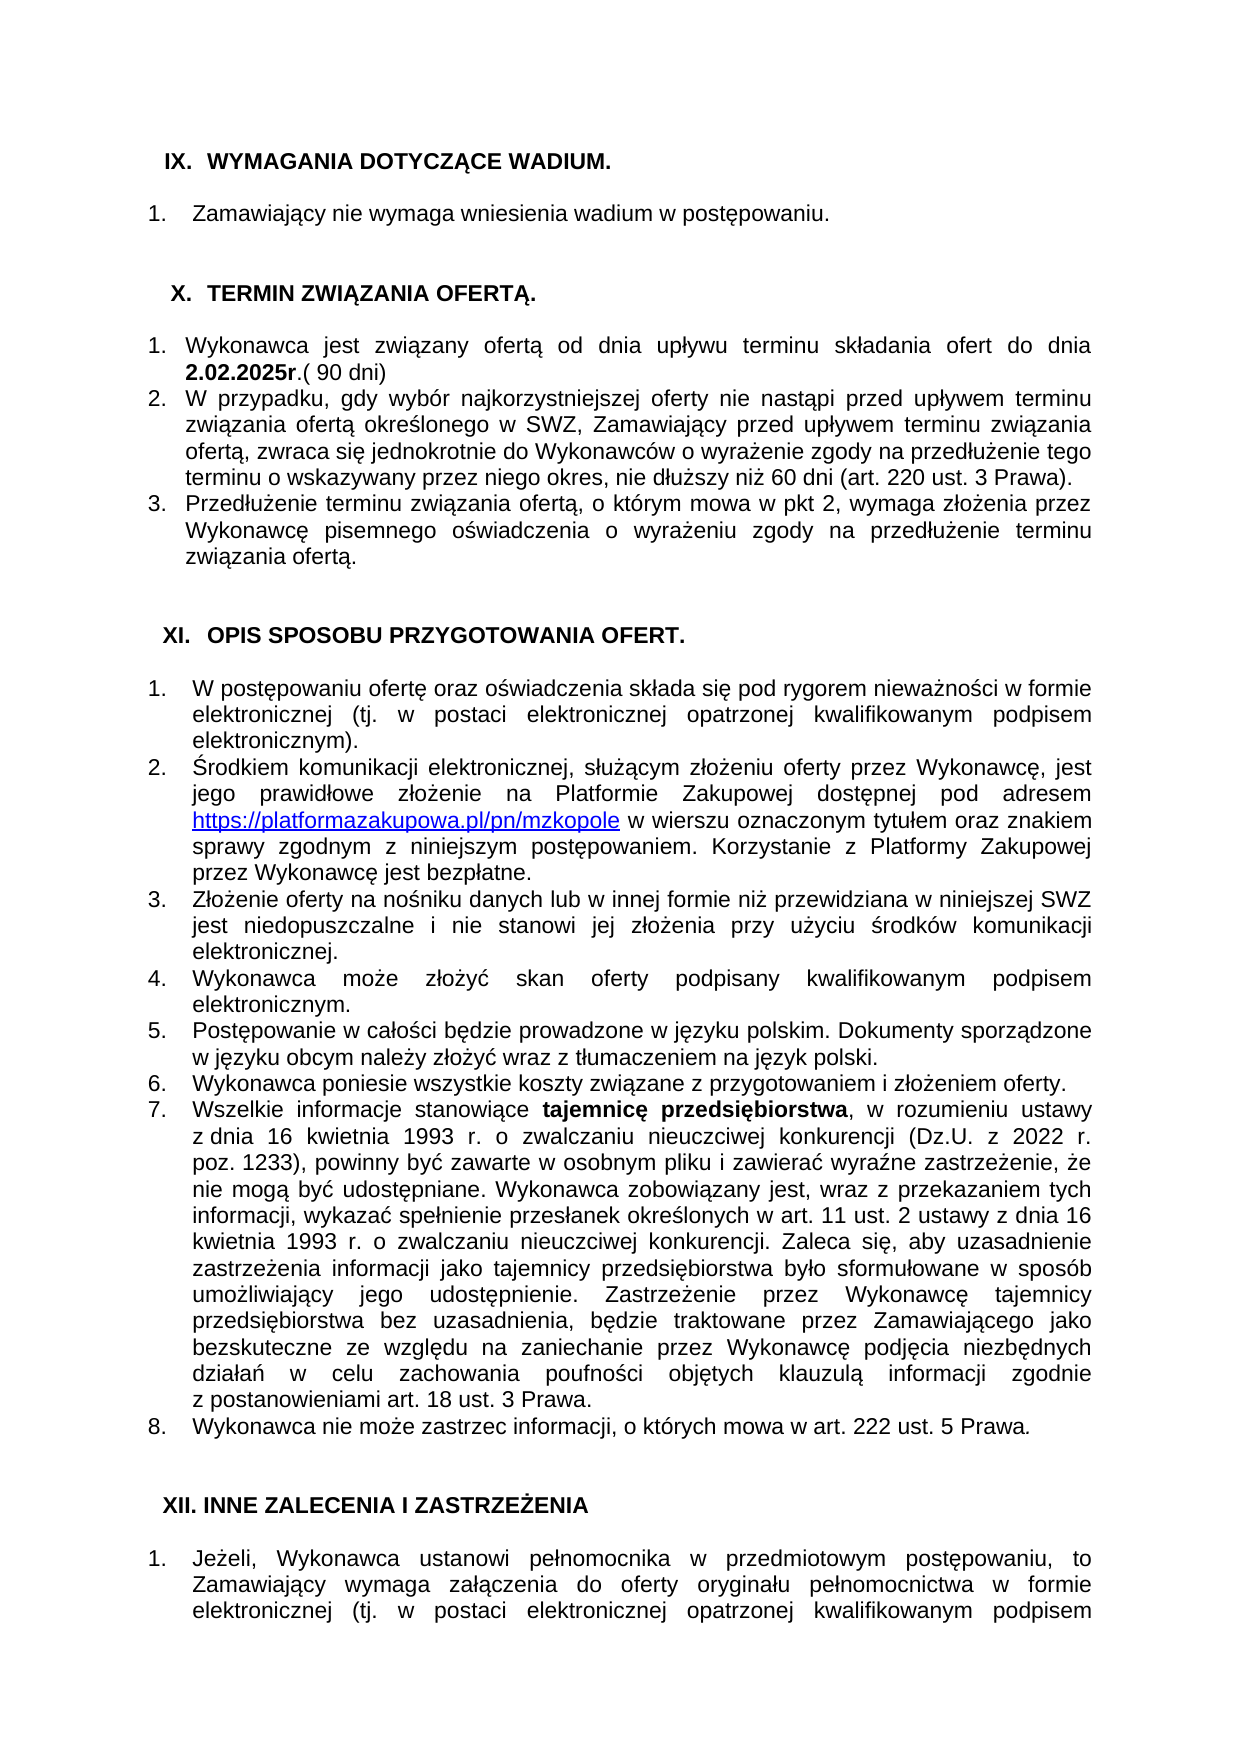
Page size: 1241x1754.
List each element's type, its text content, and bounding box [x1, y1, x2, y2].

list W postępowaniu ofertę oraz oświadczenia składa się pod rygorem nieważności w formie elektronicznej (tj. w postaci elektronicznej opatrzonej kwalifikowanym podpisem elektronicznym). [148, 675, 1092, 754]
list TERMIN ZWIĄZANIA OFERTĄ. [192, 279, 1092, 306]
list Wykonawca jest związany ofertą od dnia upływu terminu składania ofert do dnia 2.02.2025r.( 90 dni) [148, 332, 1092, 385]
list W przypadku, gdy wybór najkorzystniejszej oferty nie nastąpi przed upływem terminu związania ofertą określonego w SWZ, Zamawiający przed upływem terminu związania ofertą, zwraca się jednokrotnie do Wykonawców o wyrażenie zgody na przedłużenie tego terminu o wskazywany przez niego okres, nie dłuższy niż 60 dni (art. 220 ust. 3 Prawa). [148, 385, 1092, 490]
list Wykonawca może złożyć skan oferty podpisany kwalifikowanym podpisem elektronicznym. [148, 965, 1092, 1017]
list Złożenie oferty na nośniku danych lub w innej formie niż przewidziana w niniejszej SWZ jest niedopuszczalne i nie stanowi jej złożenia przy użyciu środków komunikacji elektronicznej. [148, 886, 1092, 965]
list Wykonawca poniesie wszystkie koszty związane z przygotowaniem i złożeniem oferty. [148, 1070, 1092, 1096]
list WYMAGANIA DOTYCZĄCE WADIUM. [192, 148, 1092, 174]
list Zamawiający nie wymaga wniesienia wadium w postępowaniu. [148, 200, 1092, 227]
list Przedłużenie terminu związania ofertą, o którym mowa w pkt 2, wymaga złożenia przez Wykonawcę pisemnego oświadczenia o wyrażeniu zgody na przedłużenie terminu związania ofertą. [148, 490, 1092, 569]
list Postępowanie w całości będzie prowadzone w języku polskim. Dokumenty sporządzone w języku obcym należy złożyć wraz z tłumaczeniem na język polski. [148, 1017, 1092, 1070]
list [148, 1544, 1092, 1623]
list Wszelkie informacje stanowiące tajemnicę przedsiębiorstwa, w rozumieniu ustawy z dnia 16 kwietnia 1993 r. o zwalczaniu nieuczciwej konkurencji (Dz.U. z 2022 r. poz. 1233), powinny być zawarte w osobnym pliku i zawierać wyraźne zastrzeżenie, że nie mogą być udostępniane. Wykonawca zobowiązany jest, wraz z przekazaniem tych informacji, wykazać spełnienie przesłanek określonych w art. 11 ust. 2 ustawy z dnia 16 kwietnia 1993 r. o zwalczaniu nieuczciwej konkurencji. Zaleca się, aby uzasadnienie zastrzeżenia informacji jako tajemnicy przedsiębiorstwa było sformułowane w sposób umożliwiający jego udostępnienie. Zastrzeżenie przez Wykonawcę tajemnicy przedsiębiorstwa bez uzasadnienia, będzie traktowane przez Zamawiającego jako bezskuteczne ze względu na zaniechanie przez Wykonawcę podjęcia niezbędnych działań w celu zachowania poufności objętych klauzulą informacji zgodnie z postanowieniami art. 18 ust. 3 Prawa. [148, 1096, 1092, 1413]
list OPIS SPOSOBU PRZYGOTOWANIA OFERT. [162, 622, 1092, 648]
list Środkiem komunikacji elektronicznej, służącym złożeniu oferty przez Wykonawcę, jest jego prawidłowe złożenie na Platformie Zakupowej dostępnej pod adresem https://platformazakupowa.pl/pn/mzkopole w wierszu oznaczonym tytułem oraz znakiem sprawy zgodnym z niniejszym postępowaniem. Korzystanie z Platformy Zakupowej przez Wykonawcę jest bezpłatne. [148, 754, 1092, 886]
text XII. INNE ZALECENIA I ZASTRZEŻENIA [162, 1492, 1092, 1518]
list Wykonawca nie może zastrzec informacji, o których mowa w art. 222 ust. 5 Prawa. [148, 1413, 1092, 1439]
